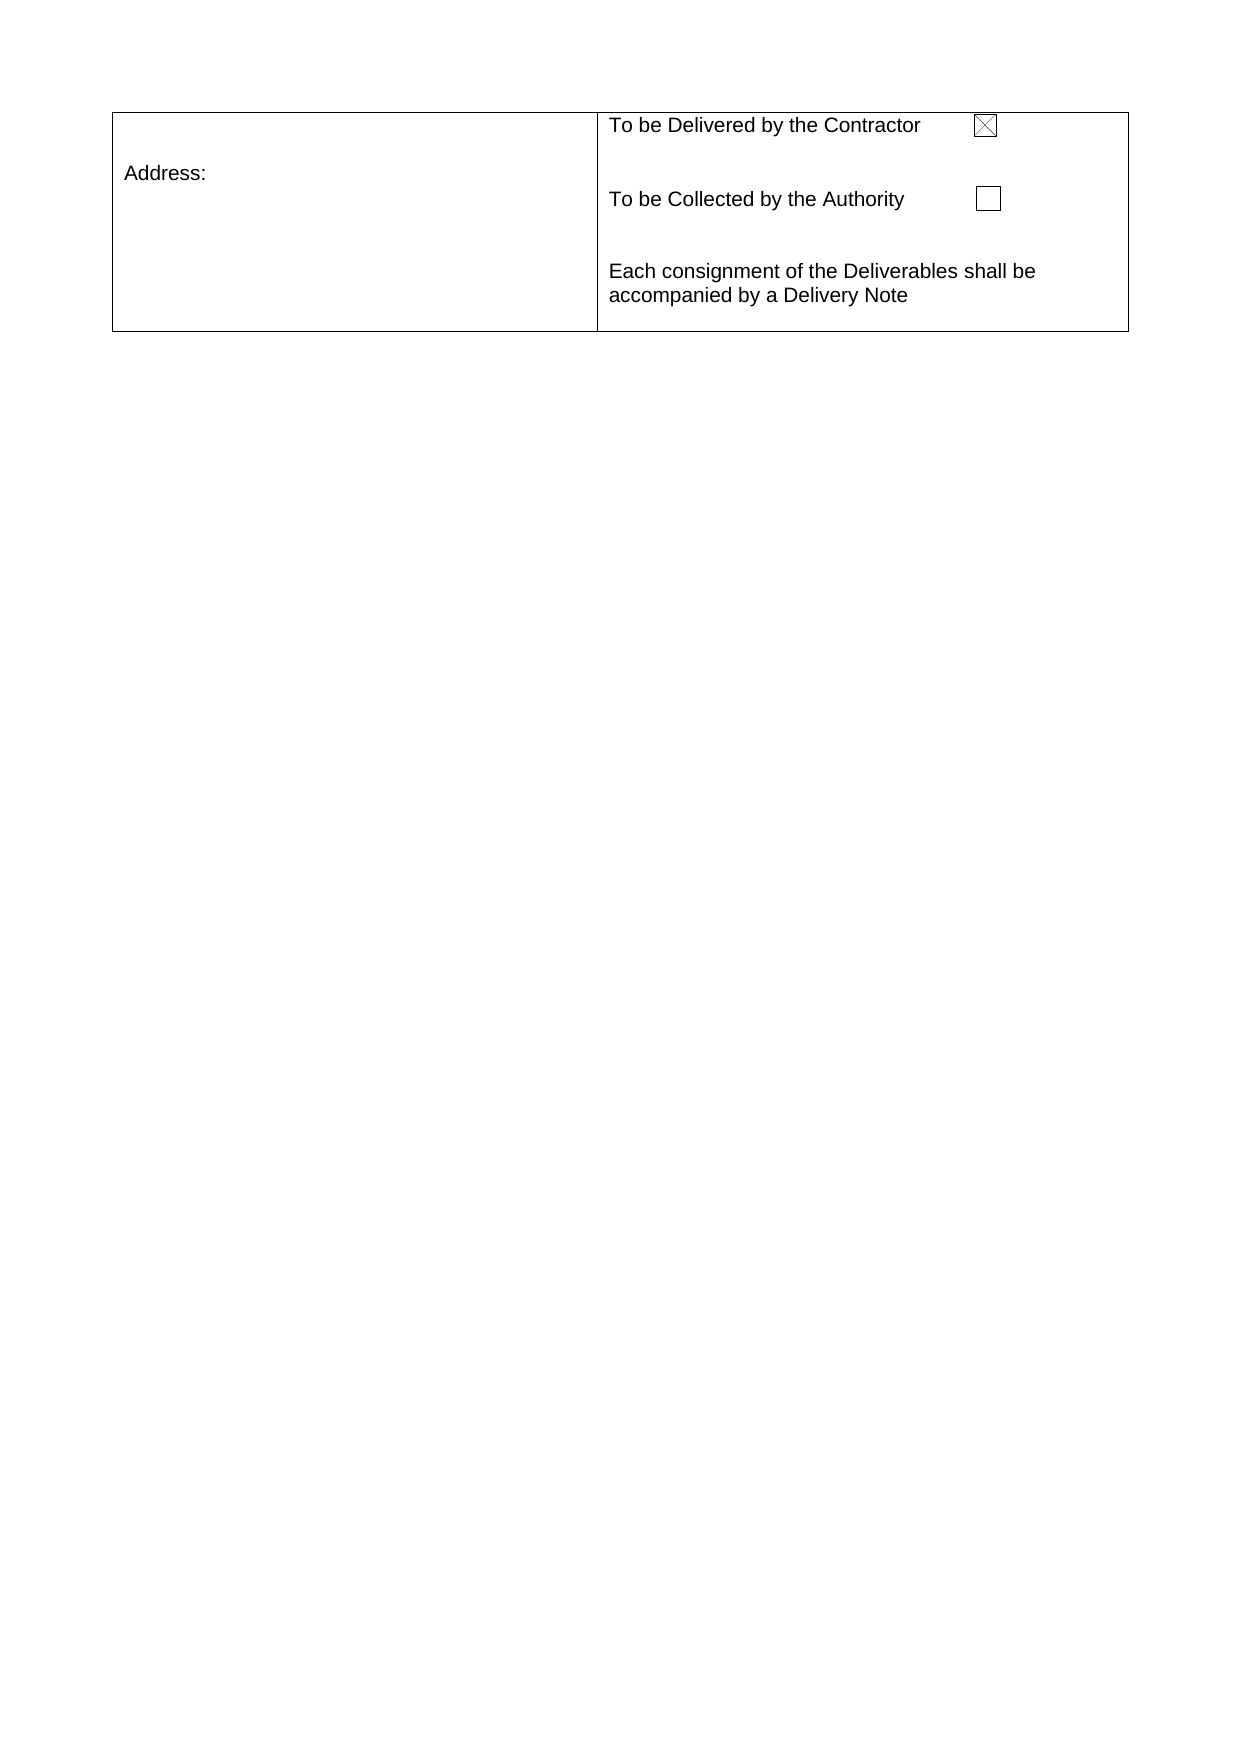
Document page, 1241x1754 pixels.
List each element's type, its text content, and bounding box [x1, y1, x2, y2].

table_cell Name: Address: [113, 113, 597, 331]
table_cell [598, 113, 1128, 331]
